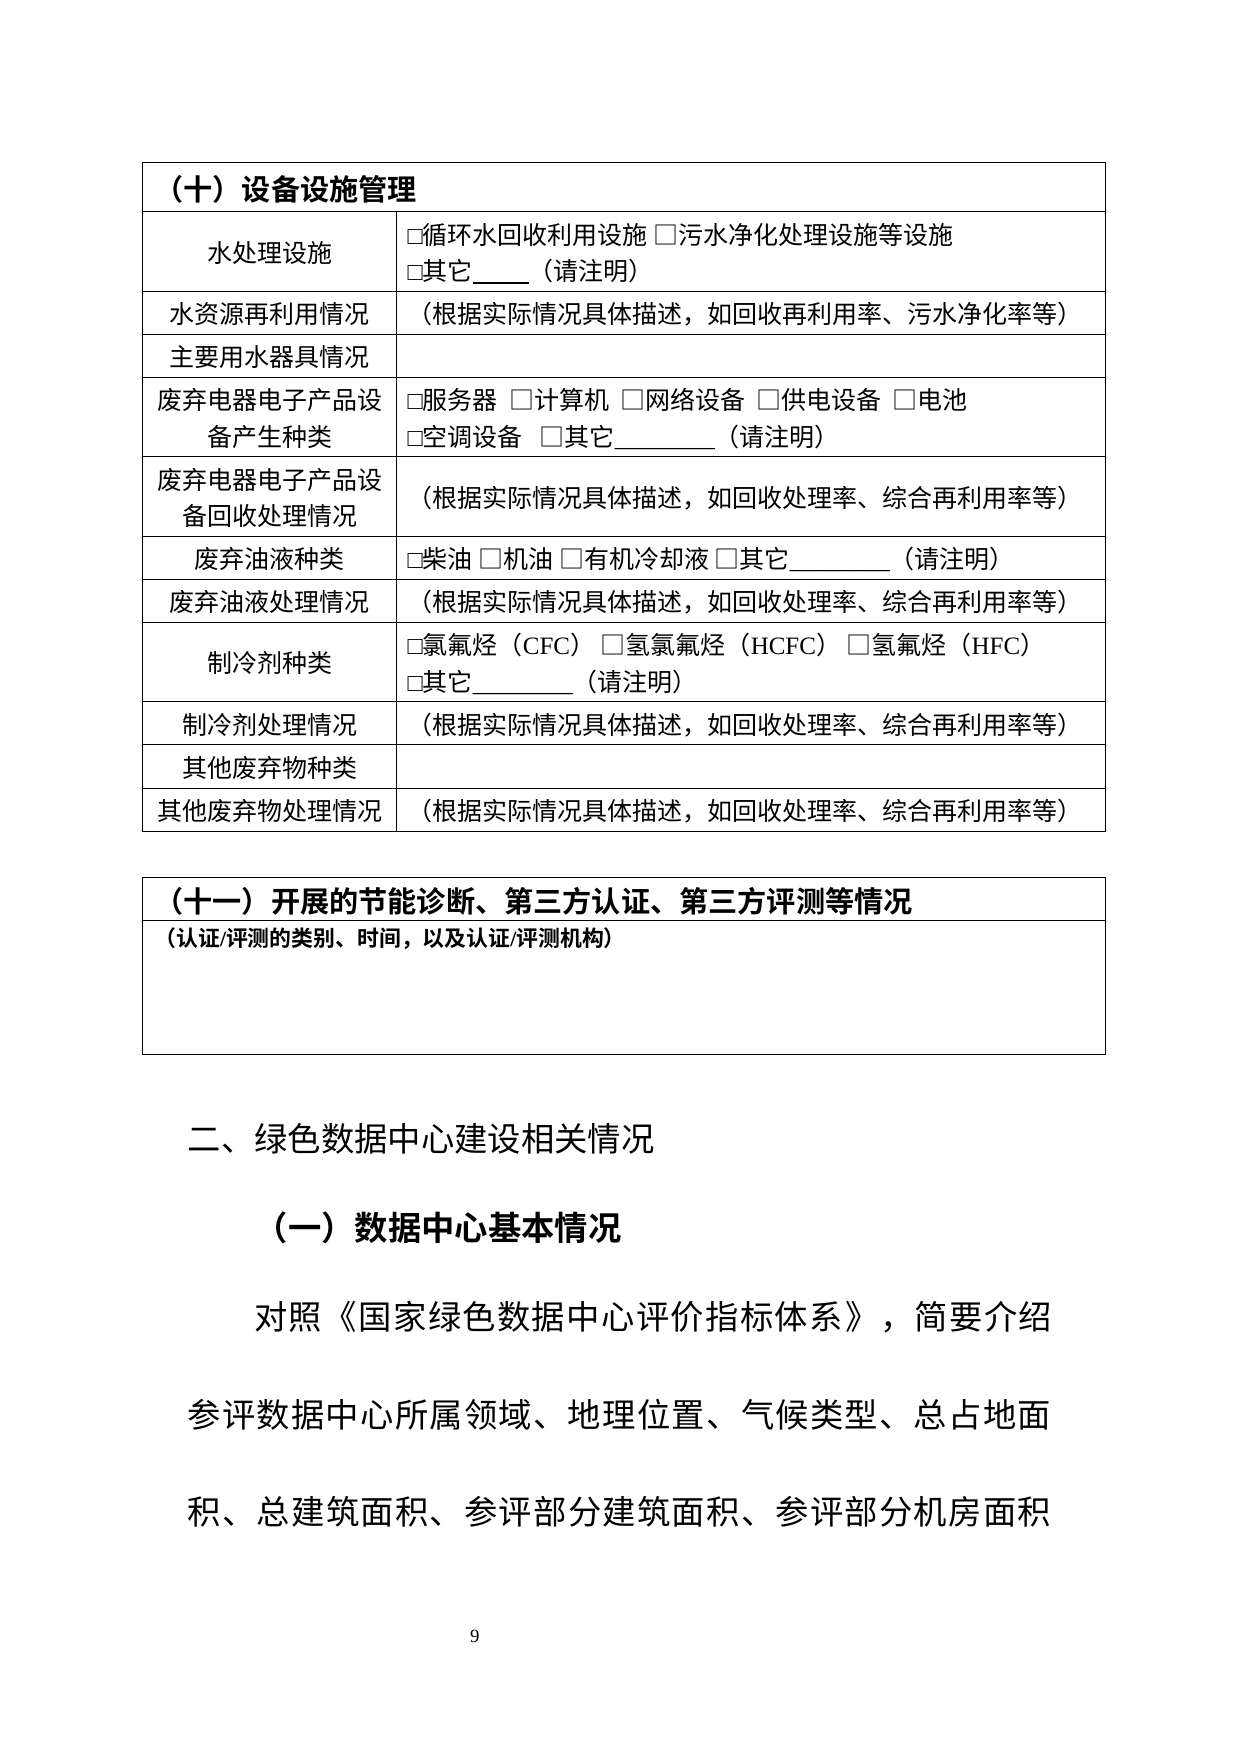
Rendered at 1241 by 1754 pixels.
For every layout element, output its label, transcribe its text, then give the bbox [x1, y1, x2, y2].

text 二、绿色数据中心建设相关情况 [187, 1104, 1053, 1169]
table_cell （根据实际情况具体描述，如回收处理率、综合再利用率等） [397, 702, 1105, 744]
table_cell 废弃电器电子产品设备产生种类 [143, 378, 396, 456]
table_cell （根据实际情况具体描述，如回收处理率、综合再利用率等） [397, 457, 1105, 536]
table_cell （根据实际情况具体描述，如回收处理率、综合再利用率等） [397, 789, 1105, 831]
table_cell 其他废弃物处理情况 [143, 789, 396, 831]
table_cell □循环水回收利用设施 □污水净化处理设施等设施 □其它 （请注明） [397, 212, 1105, 291]
table_cell （认证/评测的类别、时间，以及认证/评测机构） [143, 921, 1105, 1054]
table_cell □柴油 □机油 □有机冷却液 □其它________（请注明） [397, 537, 1105, 579]
table_cell （根据实际情况具体描述，如回收再利用率、污水净化率等） [397, 292, 1105, 334]
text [187, 1283, 1053, 1543]
table_cell [397, 335, 1105, 377]
table_cell 制冷剂种类 [143, 623, 396, 701]
table_cell 废弃电器电子产品设备回收处理情况 [143, 457, 396, 536]
table_cell 主要用水器具情况 [143, 335, 396, 377]
table_cell [397, 745, 1105, 787]
table_cell 水处理设施 [143, 212, 396, 291]
table_cell 废弃油液处理情况 [143, 580, 396, 622]
table_cell 其他废弃物种类 [143, 745, 396, 787]
table_cell （根据实际情况具体描述，如回收处理率、综合再利用率等） [397, 580, 1105, 622]
table_cell 废弃油液种类 [143, 537, 396, 579]
table_header （十一）开展的节能诊断、第三方认证、第三方评测等情况 [143, 878, 1105, 920]
text （一）数据中心基本情况 [187, 1193, 1053, 1258]
table_cell 制冷剂处理情况 [143, 702, 396, 744]
table_cell □氯氟烃（CFC） □氢氯氟烃（HCFC） □氢氟烃（HFC） □其它________（请注明） [397, 623, 1105, 701]
table_header （十）设备设施管理 [143, 163, 1105, 211]
table_cell 水资源再利用情况 [143, 292, 396, 334]
table_cell □服务器 □计算机 □网络设备 □供电设备 □电池 □空调设备 □其它________（请注明） [397, 378, 1105, 456]
